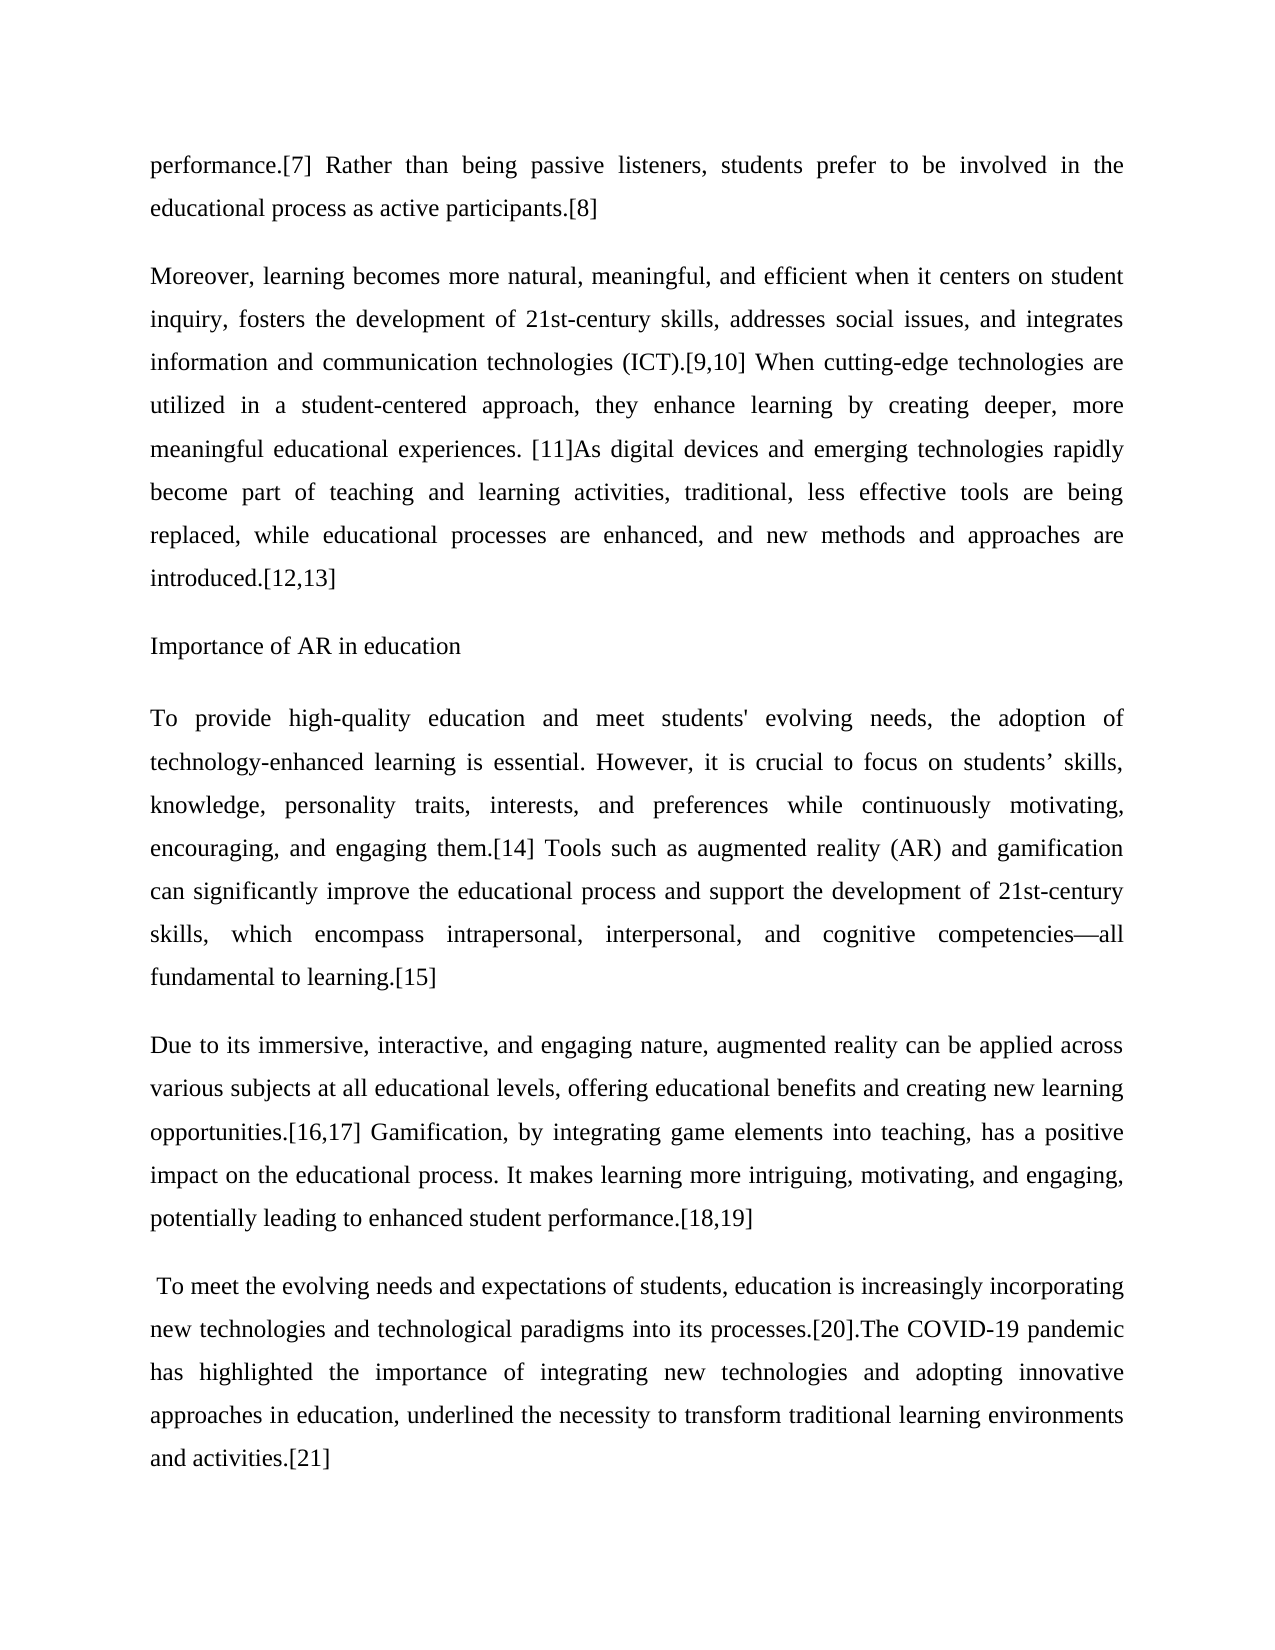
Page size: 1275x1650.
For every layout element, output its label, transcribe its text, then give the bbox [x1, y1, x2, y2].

text Due to its immersive, interactive, and engaging nature, augmented reality can be applied across various subjects at all educational levels, offering educational benefits and creating new learning opportunities.[16,17] Gamification, by integrating game elements into teaching, has a positive impact on the educational process. It makes learning more intriguing, motivating, and engaging, potentially leading to enhanced student performance.[18,19] [150, 1030, 1125, 1232]
text Moreover, learning becomes more natural, meaningful, and efficient when it centers on student inquiry, fosters the development of 21st-century skills, addresses social issues, and integrates information and communication technologies (ICT).[9,10] When cutting-edge technologies are utilized in a student-centered approach, they enhance learning by creating deeper, more meaningful educational experiences. [11]As digital devices and emerging technologies rapidly become part of teaching and learning activities, traditional, less effective tools are being replaced, while educational processes are enhanced, and new methods and approaches are introduced.[12,13] [150, 261, 1125, 592]
text Importance of AR in education [150, 631, 1125, 660]
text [150, 150, 1125, 222]
text To meet the evolving needs and expectations of students, education is increasingly incorporating new technologies and technological paradigms into its processes.[20].The COVID-19 pandemic has highlighted the importance of integrating new technologies and adopting innovative approaches in education, underlined the necessity to transform traditional learning environments and activities.[21] [150, 1271, 1125, 1472]
text To provide high-quality education and meet students' evolving needs, the adoption of technology-enhanced learning is essential. However, it is crucial to focus on students’ skills, knowledge, personality traits, interests, and preferences while continuously motivating, encouraging, and engaging them.[14] Tools such as augmented reality (AR) and gamification can significantly improve the educational process and support the development of 21st-century skills, which encompass intrapersonal, interpersonal, and cognitive competencies—all fundamental to learning.[15] [150, 703, 1125, 991]
